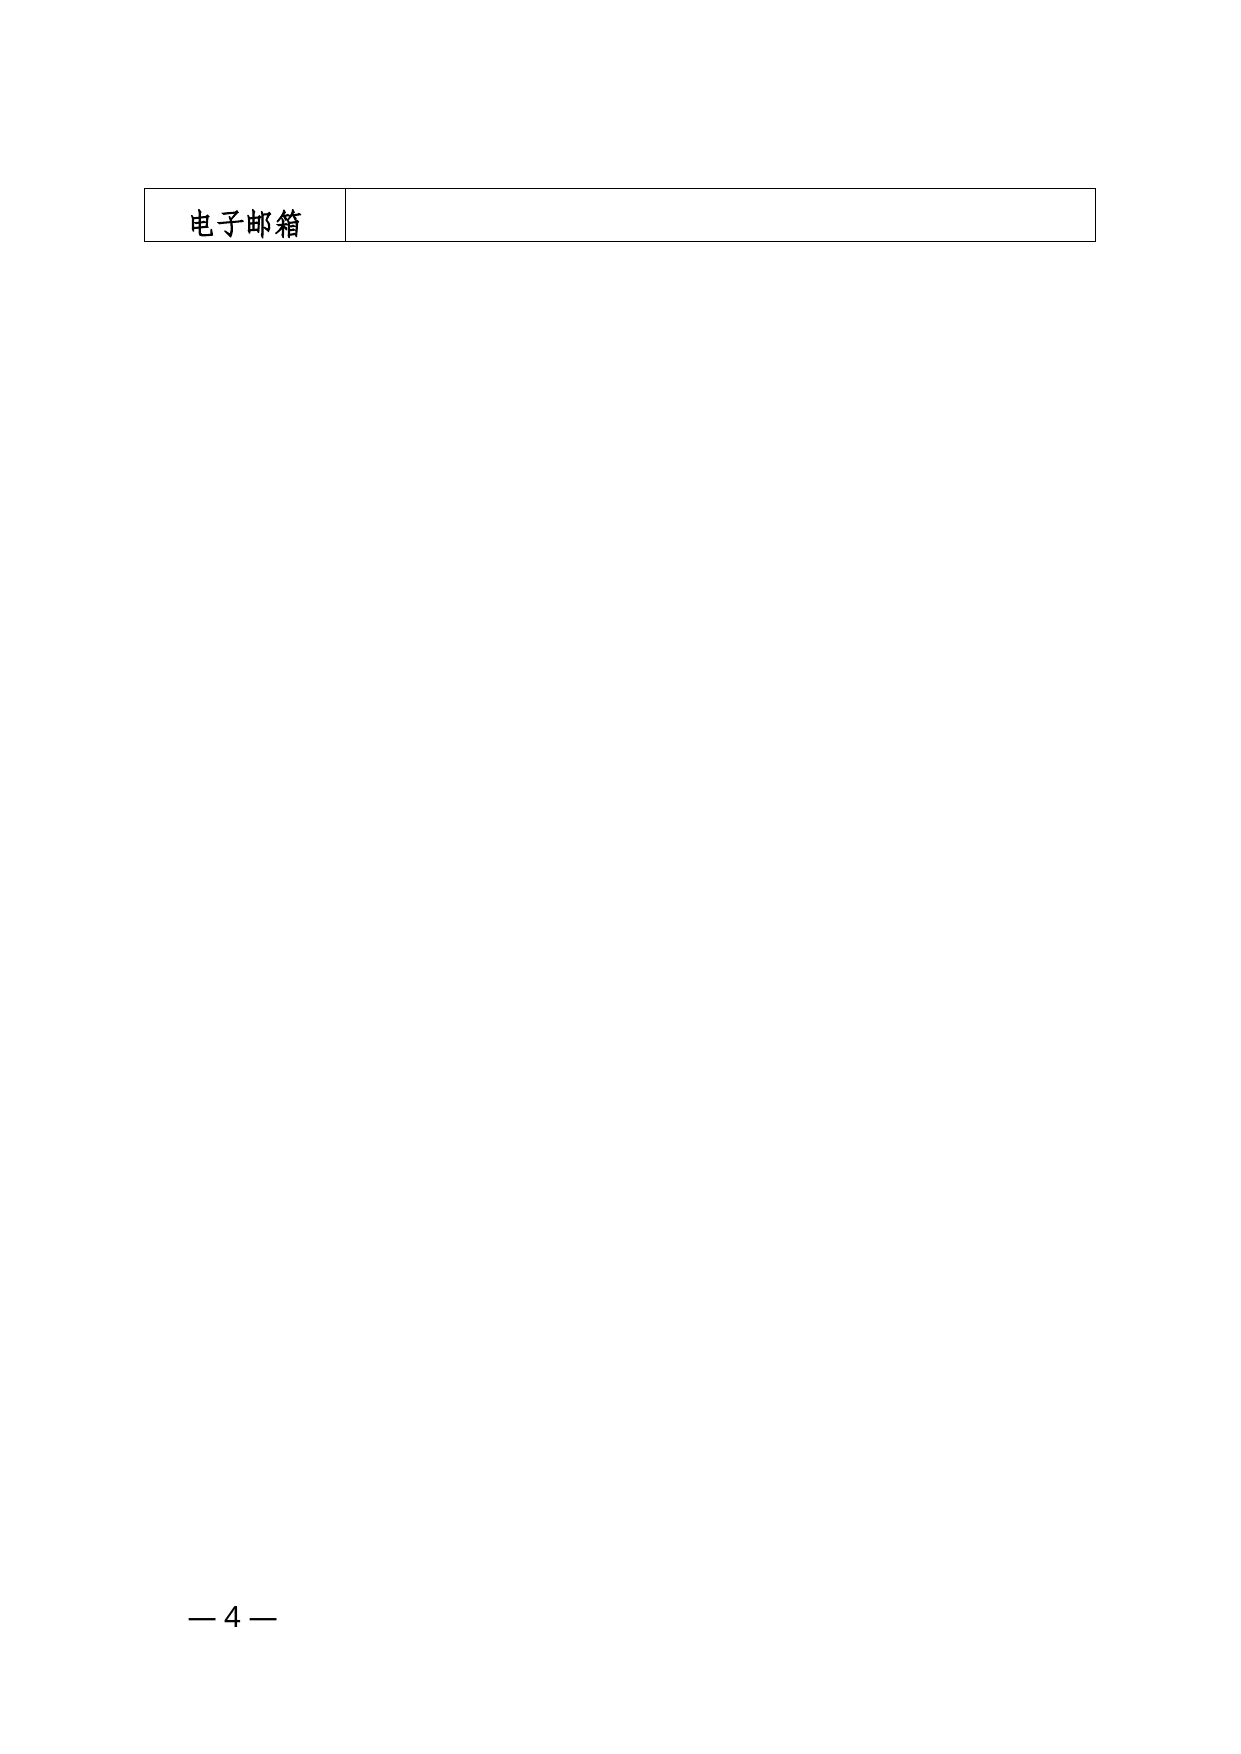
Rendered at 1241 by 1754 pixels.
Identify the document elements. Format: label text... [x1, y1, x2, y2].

table_cell [346, 189, 1095, 241]
table_cell 电子邮箱 [145, 189, 345, 241]
